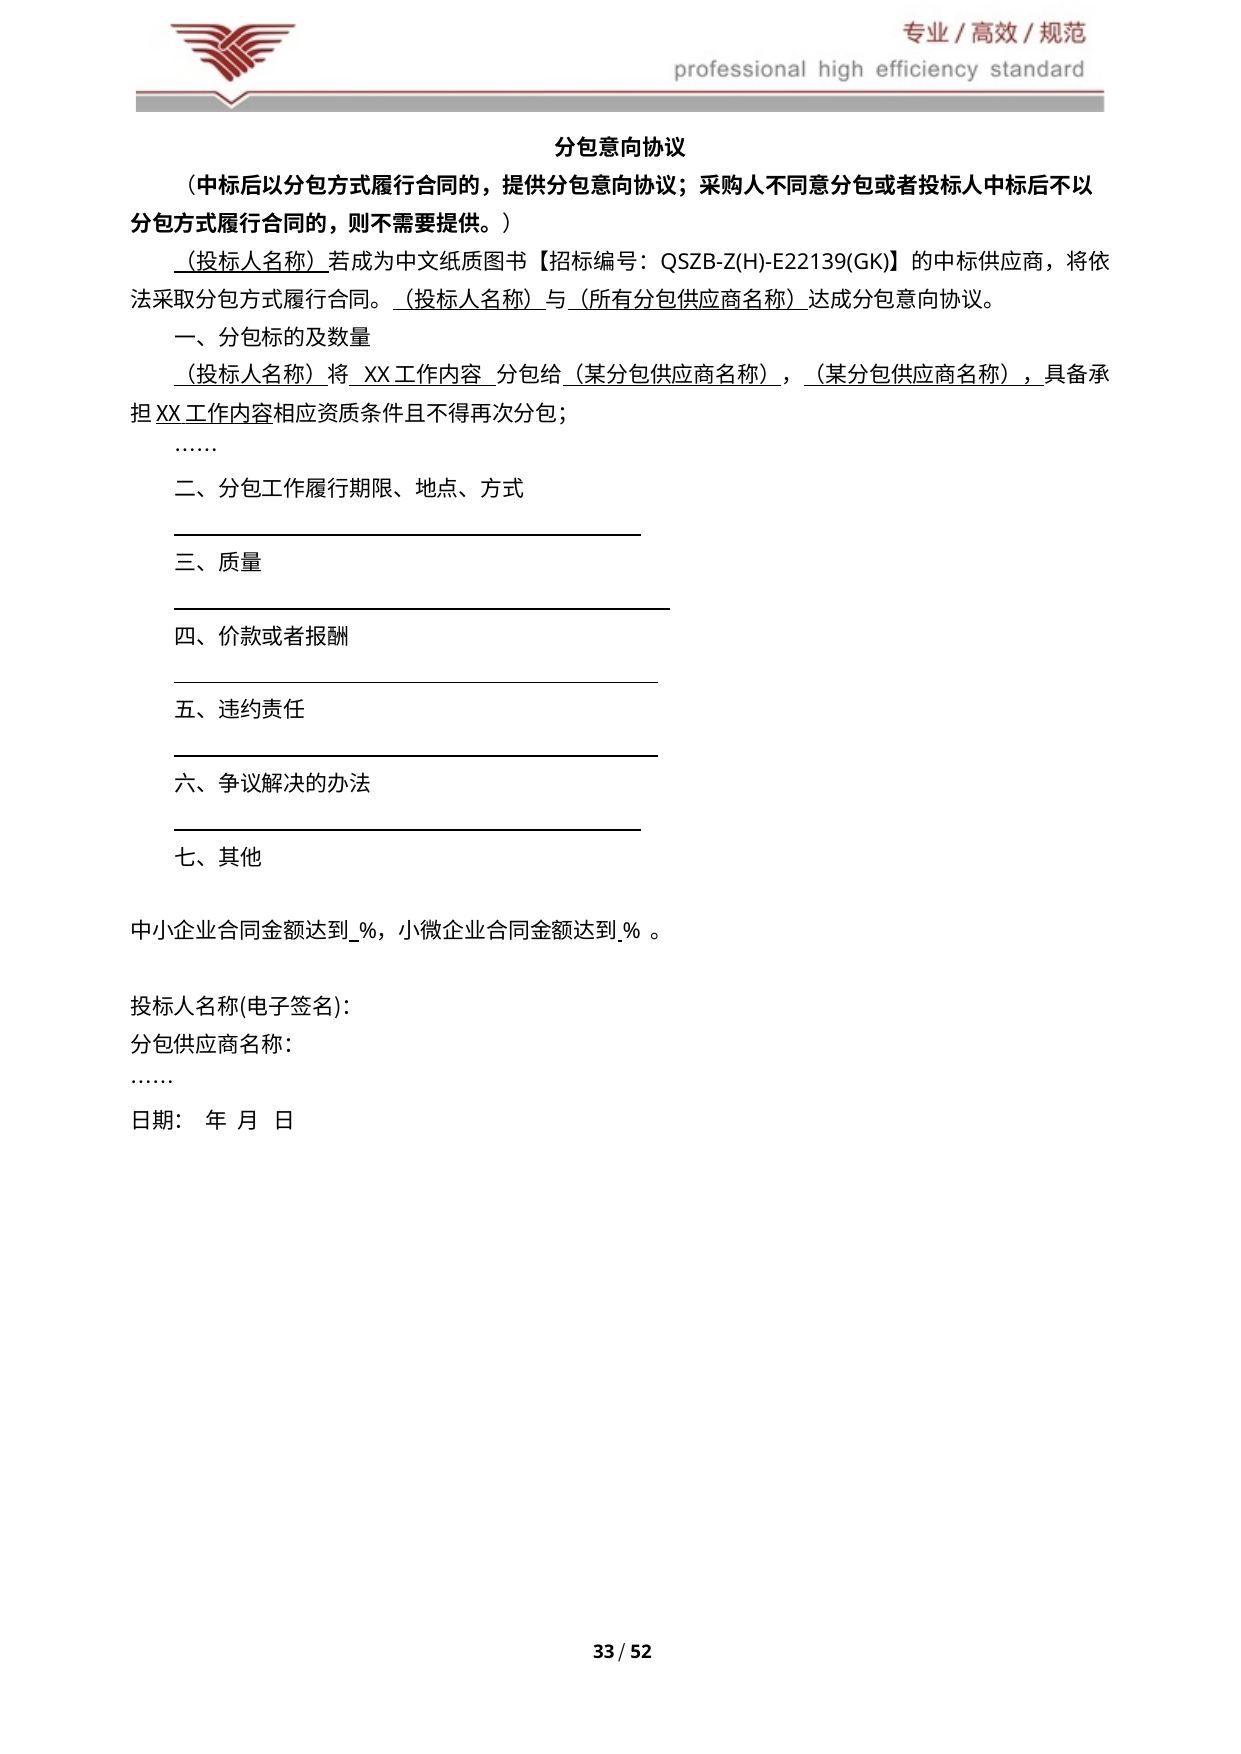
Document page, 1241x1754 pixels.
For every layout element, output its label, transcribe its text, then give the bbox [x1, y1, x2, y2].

text （投标人名称）将 XX工作内容 分包给（某分包供应商名称），（某分包供应商名称），具备承担XX工作内容相应资质条件且不得再次分包； [130, 357, 1110, 427]
text …… [130, 1065, 1110, 1097]
text （投标人名称）若成为中文纸质图书【招标编号：QSZB-Z(H)-E22139(GK)】的中标供应商，将依法采取分包方式履行合同。（投标人名称）与（所有分包供应商名称）达成分包意向协议。 [130, 244, 1110, 313]
text 分包意向协议 [130, 130, 1110, 162]
text （中标后以分包方式履行合同的，提供分包意向协议；采购人不同意分包或者投标人中标后不以分包方式履行合同的，则不需要提供。） [130, 168, 1110, 237]
text 四、价款或者报酬 [130, 619, 1110, 650]
picture [135, 0, 1105, 112]
text 七、其他 [130, 839, 1110, 871]
text 二、分包工作履行期限、地点、方式 [130, 471, 1110, 503]
text 三、质量 [130, 545, 1110, 577]
text …… [130, 433, 1110, 465]
text 分包供应商名称： [130, 1027, 1110, 1059]
text 六、争议解决的办法 [130, 766, 1110, 798]
text 一、分包标的及数量 [130, 319, 1110, 351]
text 五、违约责任 [130, 692, 1110, 724]
text 中小企业合同金额达到 %，小微企业合同金额达到 % 。 [130, 913, 1110, 945]
text 投标人名称(电子签名)： [130, 989, 1110, 1021]
text 日期： 年 月 日 [130, 1103, 1110, 1135]
